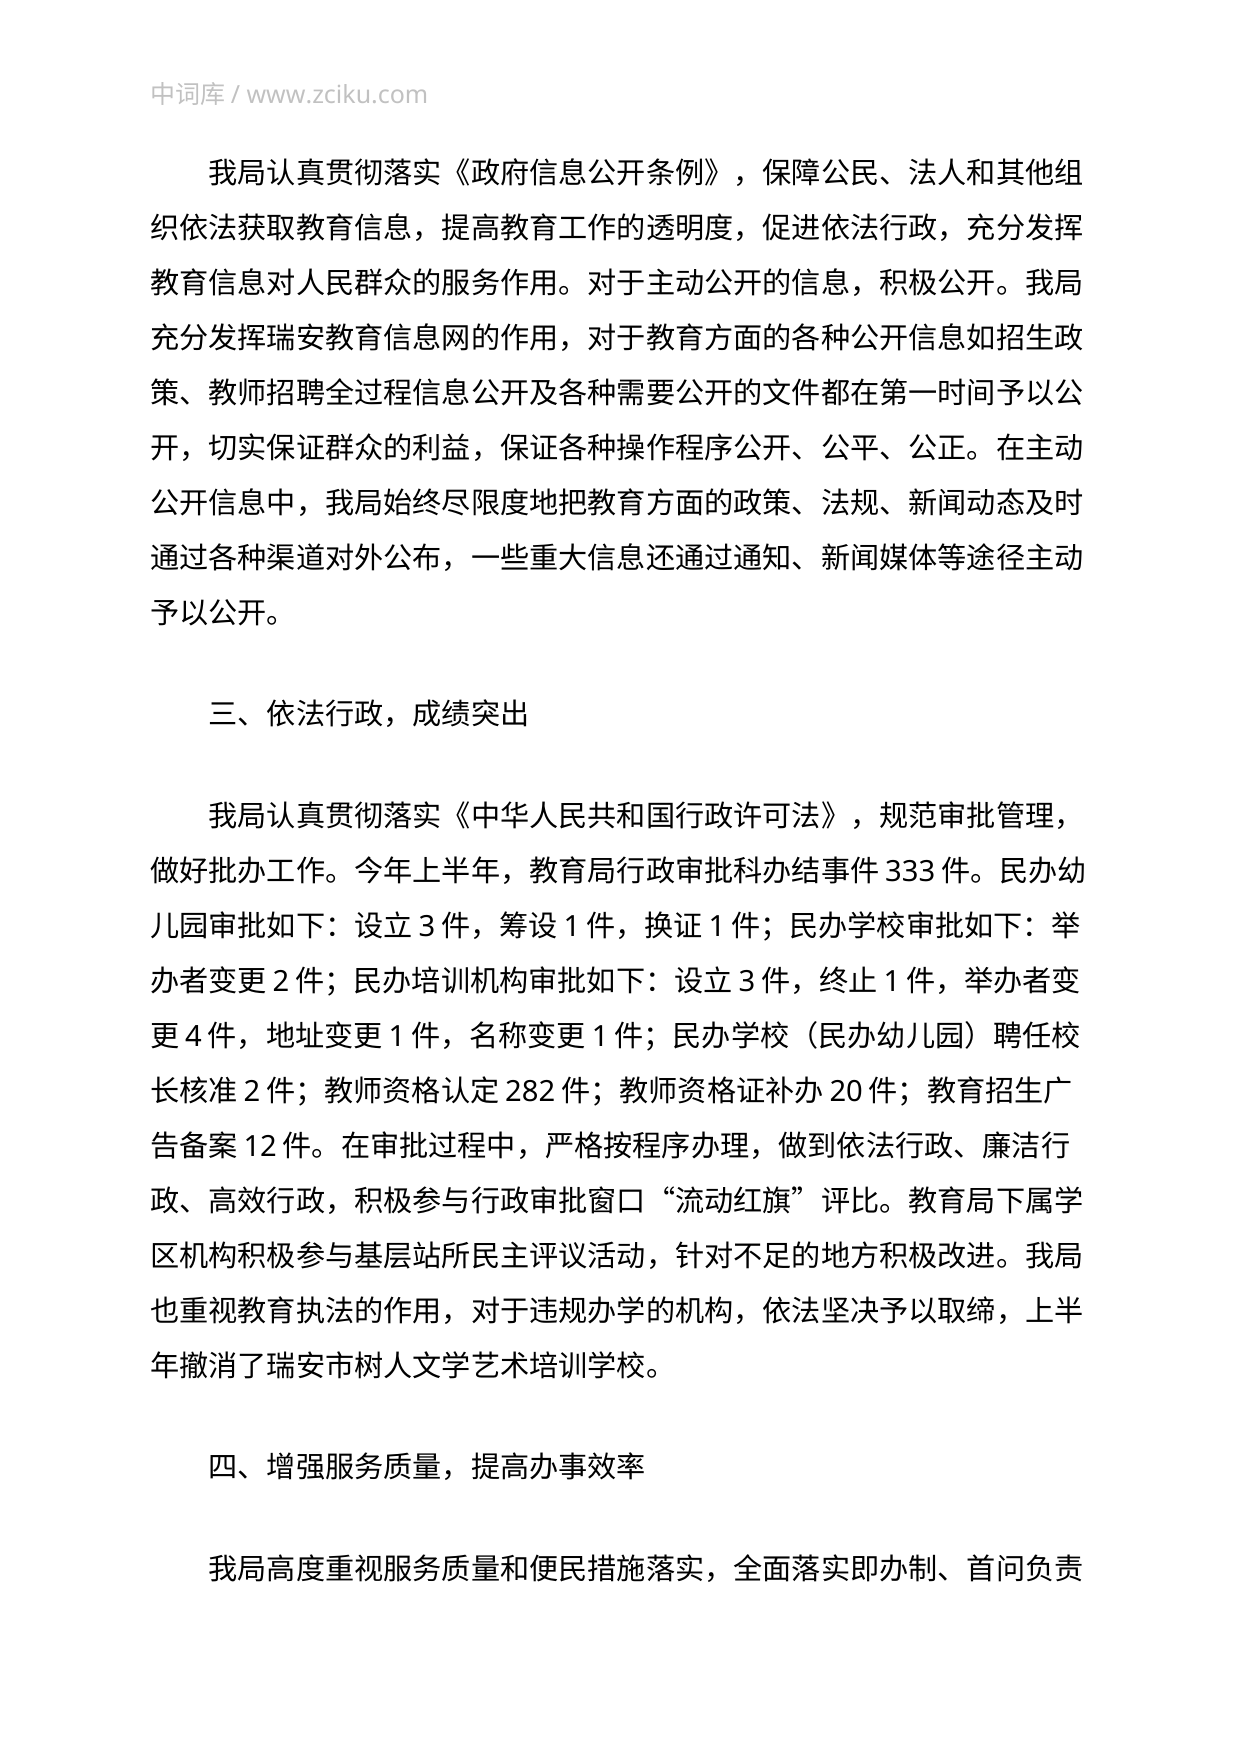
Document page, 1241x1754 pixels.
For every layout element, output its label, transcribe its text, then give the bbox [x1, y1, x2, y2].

text 三、依法行政，成绩突出 [150, 691, 1090, 733]
text 四、增强服务质量，提高办事效率 [150, 1444, 1090, 1486]
text 我局认真贯彻落实《政府信息公开条例》，保障公民、法人和其他组织依法获取教育信息，提高教育工作的透明度，促进依法行政，充分发挥教育信息对人民群众的服务作用。对于主动公开的信息，积极公开。我局充分发挥瑞安教育信息网的作用，对于教育方面的各种公开信息如招生政策、教师招聘全过程信息公开及各种需要公开的文件都在第一时间予以公开，切实保证群众的利益，保证各种操作程序公开、公平、公正。在主动公开信息中，我局始终尽限度地把教育方面的政策、法规、新闻动态及时通过各种渠道对外公布，一些重大信息还通过通知、新闻媒体等途径主动予以公开。 [150, 150, 1090, 631]
text 我局认真贯彻落实《中华人民共和国行政许可法》，规范审批管理，做好批办工作。今年上半年，教育局行政审批科办结事件333件。民办幼儿园审批如下：设立3件，筹设1件，换证1件；民办学校审批如下：举办者变更2件；民办培训机构审批如下：设立3件，终止1件，举办者变更4件，地址变更1件，名称变更1件；民办学校（民办幼儿园）聘任校长核准2件；教师资格认定282件；教师资格证补办20件；教育招生广告备案12件。在审批过程中，严格按程序办理，做到依法行政、廉洁行政、高效行政，积极参与行政审批窗口“流动红旗”评比。教育局下属学区机构积极参与基层站所民主评议活动，针对不足的地方积极改进。我局也重视教育执法的作用，对于违规办学的机构，依法坚决予以取缔，上半年撤消了瑞安市树人文学艺术培训学校。 [150, 793, 1090, 1384]
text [150, 1546, 1090, 1588]
